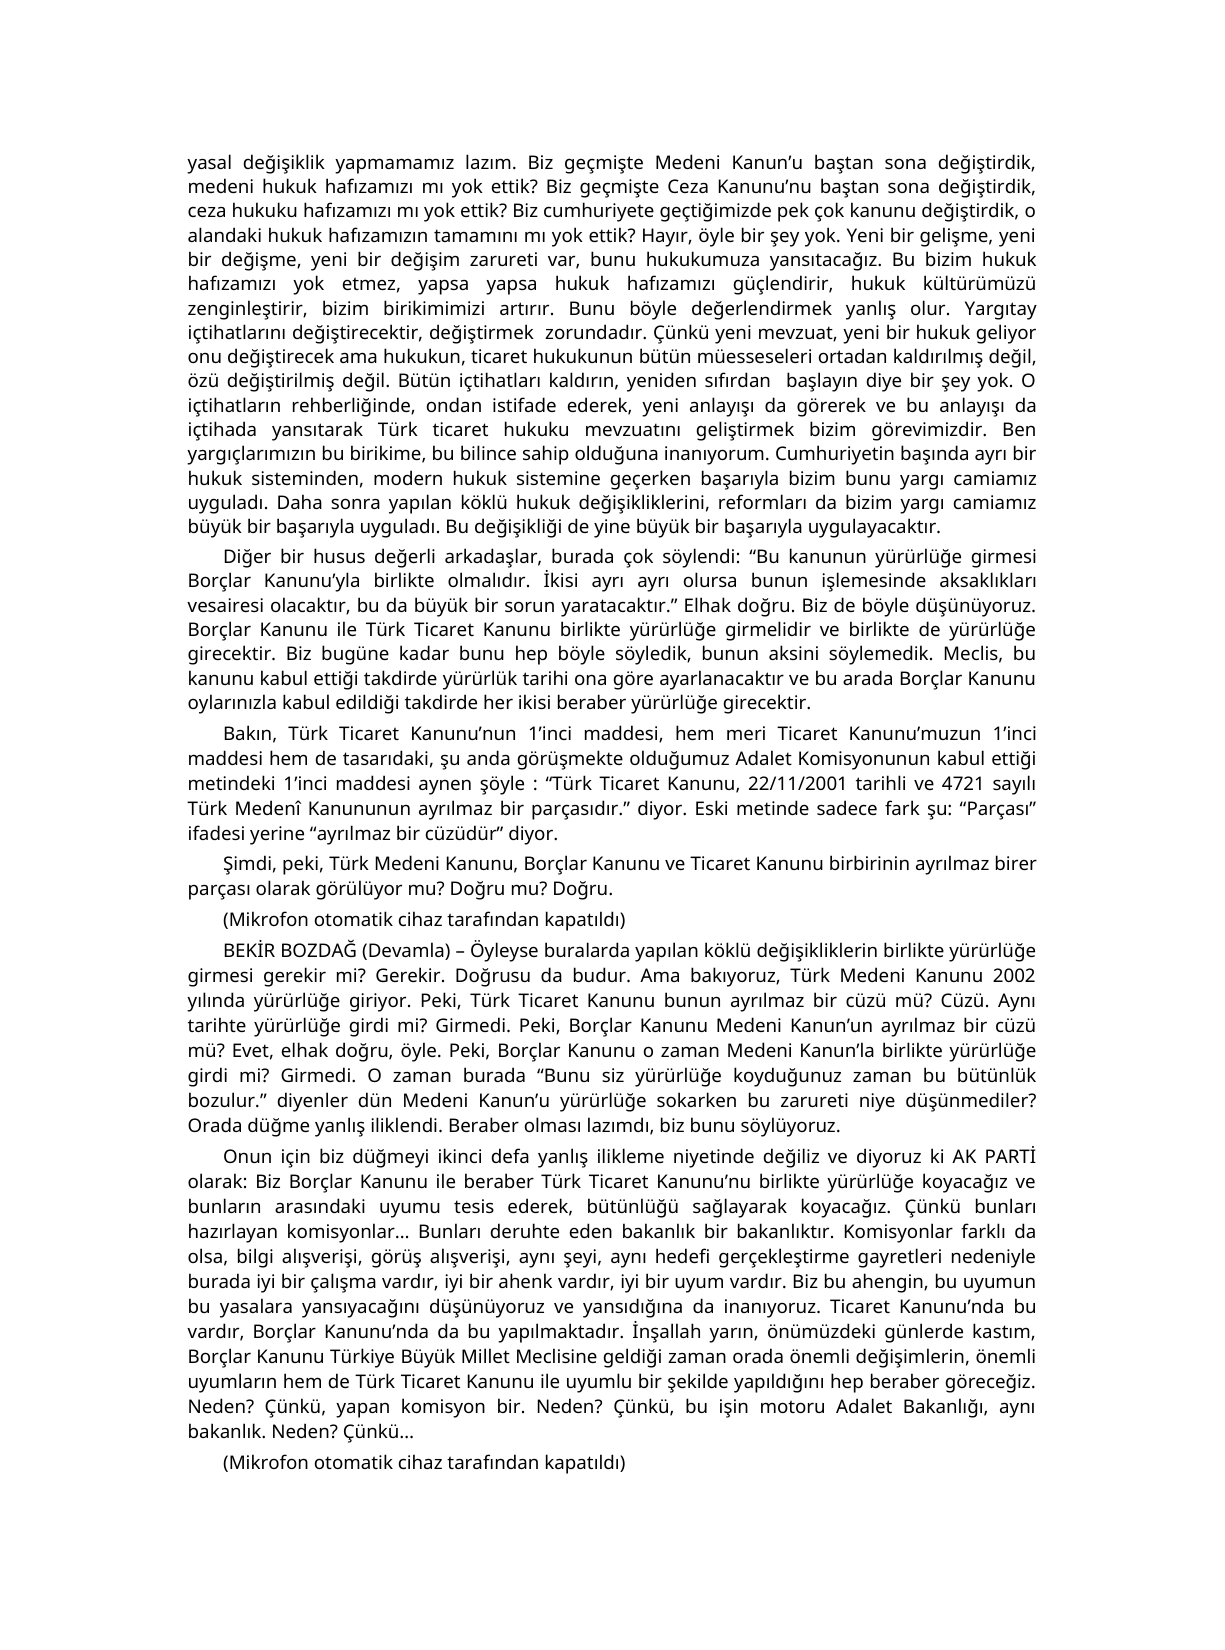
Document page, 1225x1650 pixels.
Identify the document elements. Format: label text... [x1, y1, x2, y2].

text Bakın, Türk Ticaret Kanunu’nun 1’inci maddesi, hem meri Ticaret Kanunu’muzun 1’inci maddesi hem de tasarıdaki, şu anda görüşmekte olduğumuz Adalet Komisyonunun kabul ettiği metindeki 1’inci maddesi aynen şöyle : “Türk Ticaret Kanunu, 22/11/2001 tarihli ve 4721 sayılı Türk Medenî Kanununun ayrılmaz bir parçasıdır.” diyor. Eski metinde sadece fark şu: “Parçası” ifadesi yerine “ayrılmaz bir cüzüdür” diyor. [187, 720, 1037, 845]
text (Mikrofon otomatik cihaz tarafından kapatıldı) [187, 1449, 1037, 1474]
text BEKİR BOZDAĞ (Devamla) – Öyleyse buralarda yapılan köklü değişikliklerin birlikte yürürlüğe girmesi gerekir mi? Gerekir. Doğrusu da budur. Ama bakıyoruz, Türk Medeni Kanunu 2002 yılında yürürlüğe giriyor. Peki, Türk Ticaret Kanunu bunun ayrılmaz bir cüzü mü? Cüzü. Aynı tarihte yürürlüğe girdi mi? Girmedi. Peki, Borçlar Kanunu Medeni Kanun’un ayrılmaz bir cüzü mü? Evet, elhak doğru, öyle. Peki, Borçlar Kanunu o zaman Medeni Kanun’la birlikte yürürlüğe girdi mi? Girmedi. O zaman burada “Bunu siz yürürlüğe koyduğunuz zaman bu bütünlük bozulur.” diyenler dün Medeni Kanun’u yürürlüğe sokarken bu zarureti niye düşünmediler? Orada düğme yanlış iliklendi. Beraber olması lazımdı, biz bunu söylüyoruz. [187, 937, 1037, 1137]
text Onun için biz düğmeyi ikinci defa yanlış ilikleme niyetinde değiliz ve diyoruz ki AK PARTİ olarak: Biz Borçlar Kanunu ile beraber Türk Ticaret Kanunu’nu birlikte yürürlüğe koyacağız ve bunların arasındaki uyumu tesis ederek, bütünlüğü sağlayarak koyacağız. Çünkü bunları hazırlayan komisyonlar… Bunları deruhte eden bakanlık bir bakanlıktır. Komisyonlar farklı da olsa, bilgi alışverişi, görüş alışverişi, aynı şeyi, aynı hedefi gerçekleştirme gayretleri nedeniyle burada iyi bir çalışma vardır, iyi bir ahenk vardır, iyi bir uyum vardır. Biz bu ahengin, bu uyumun bu yasalara yansıyacağını düşünüyoruz ve yansıdığına da inanıyoruz. Ticaret Kanunu’nda bu vardır, Borçlar Kanunu’nda da bu yapılmaktadır. İnşallah yarın, önümüzdeki günlerde kastım, Borçlar Kanunu Türkiye Büyük Millet Meclisine geldiği zaman orada önemli değişimlerin, önemli uyumların hem de Türk Ticaret Kanunu ile uyumlu bir şekilde yapıldığını hep beraber göreceğiz. Neden? Çünkü, yapan komisyon bir. Neden? Çünkü, bu işin motoru Adalet Bakanlığı, aynı bakanlık. Neden? Çünkü… [187, 1143, 1037, 1443]
text Şimdi, peki, Türk Medeni Kanunu, Borçlar Kanunu ve Ticaret Kanunu birbirinin ayrılmaz birer parçası olarak görülüyor mu? Doğru mu? Doğru. [187, 851, 1037, 901]
text Diğer bir husus değerli arkadaşlar, burada çok söylendi: “Bu kanunun yürürlüğe girmesi Borçlar Kanunu’yla birlikte olmalıdır. İkisi ayrı ayrı olursa bunun işlemesinde aksaklıkları vesairesi olacaktır, bu da büyük bir sorun yaratacaktır.” Elhak doğru. Biz de böyle düşünüyoruz. Borçlar Kanunu ile Türk Ticaret Kanunu birlikte yürürlüğe girmelidir ve birlikte de yürürlüğe girecektir. Biz bugüne kadar bunu hep böyle söyledik, bunun aksini söylemedik. Meclis, bu kanunu kabul ettiği takdirde yürürlük tarihi ona göre ayarlanacaktır ve bu arada Borçlar Kanunu oylarınızla kabul edildiği takdirde her ikisi beraber yürürlüğe girecektir. [187, 544, 1037, 714]
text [187, 150, 1037, 538]
text (Mikrofon otomatik cihaz tarafından kapatıldı) [187, 907, 1037, 932]
